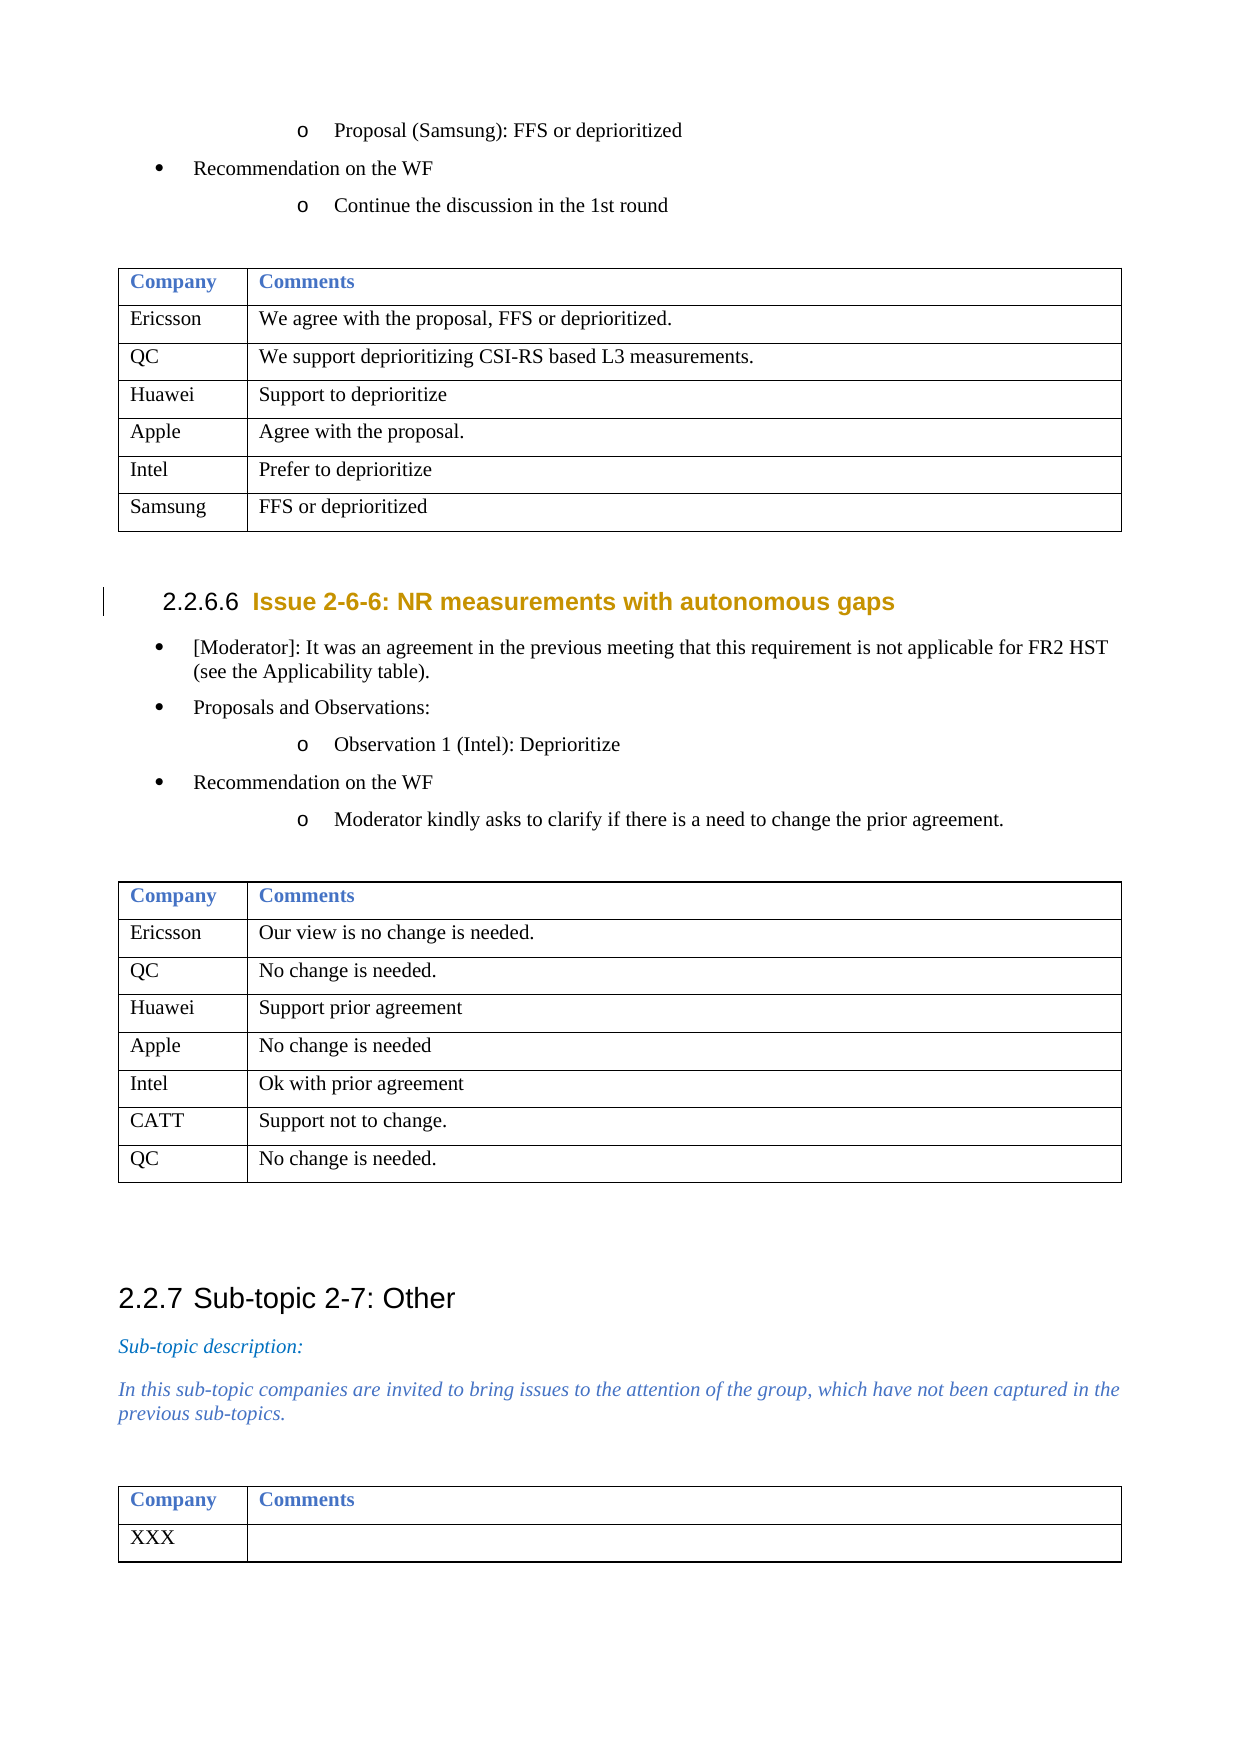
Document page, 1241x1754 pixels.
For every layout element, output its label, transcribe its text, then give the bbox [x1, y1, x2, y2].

text In this sub-topic companies are invited to bring issues to the attention of the group, which have not been captured in the previous sub-topics. [118, 1377, 1122, 1425]
text Sub-topic description: [118, 1334, 1122, 1358]
subtitle Issue 2-6-6: NR measurements with autonomous gaps [162, 587, 1122, 616]
table_cell Support to deprioritize [248, 381, 1121, 418]
list [Moderator]: It was an agreement in the previous meeting that this requirement is not applicable for FR2 HST (see the Applicability table). [156, 635, 1122, 683]
list Proposal (Samsung): FFS or deprioritized [296, 118, 1122, 144]
table_cell Support prior agreement [248, 995, 1121, 1032]
table_header Company [119, 883, 247, 919]
table_cell Ok with prior agreement [248, 1071, 1121, 1107]
table_header Comments [248, 1487, 1121, 1524]
table_cell No change is needed [248, 1033, 1121, 1069]
table_cell No change is needed. [248, 958, 1121, 994]
table_cell Apple [119, 1033, 247, 1069]
table_cell QC [119, 958, 247, 994]
table_header Comments [248, 269, 1121, 305]
table_cell Huawei [119, 381, 247, 418]
list Continue the discussion in the 1st round [296, 193, 1122, 218]
table_cell No change is needed. [248, 1146, 1121, 1182]
table_cell Samsung [119, 494, 247, 531]
table_header Comments [248, 883, 1121, 919]
table_cell Intel [119, 457, 247, 493]
table_cell Ericsson [119, 306, 247, 343]
subtitle Sub-topic 2-7: Other [118, 1281, 1122, 1315]
table_cell We agree with the proposal, FFS or deprioritized. [248, 306, 1121, 343]
list Recommendation on the WF [156, 770, 1122, 794]
table_header Company [119, 269, 247, 305]
table_cell Ericsson [119, 920, 247, 957]
table_cell CATT [119, 1108, 247, 1145]
table_header Company [119, 1487, 247, 1524]
table_cell QC [119, 1146, 247, 1182]
table_cell We support deprioritizing CSI-RS based L3 measurements. [248, 344, 1121, 380]
list Observation 1 (Intel): Deprioritize [296, 732, 1122, 758]
table_cell Prefer to deprioritize [248, 457, 1121, 493]
table_cell Our view is no change is needed. [248, 920, 1121, 957]
table_cell Intel [119, 1071, 247, 1107]
table_cell [248, 1525, 1121, 1561]
list Proposals and Observations: [156, 695, 1122, 719]
table_cell QC [119, 344, 247, 380]
table_cell XXX [119, 1525, 247, 1561]
list Moderator kindly asks to clarify if there is a need to change the prior agreement. [296, 807, 1122, 832]
table_cell FFS or deprioritized [248, 494, 1121, 531]
table_cell Agree with the proposal. [248, 419, 1121, 456]
list Recommendation on the WF [156, 156, 1122, 180]
table_cell Support not to change. [248, 1108, 1121, 1145]
table_cell Apple [119, 419, 247, 456]
table_cell Huawei [119, 995, 247, 1032]
